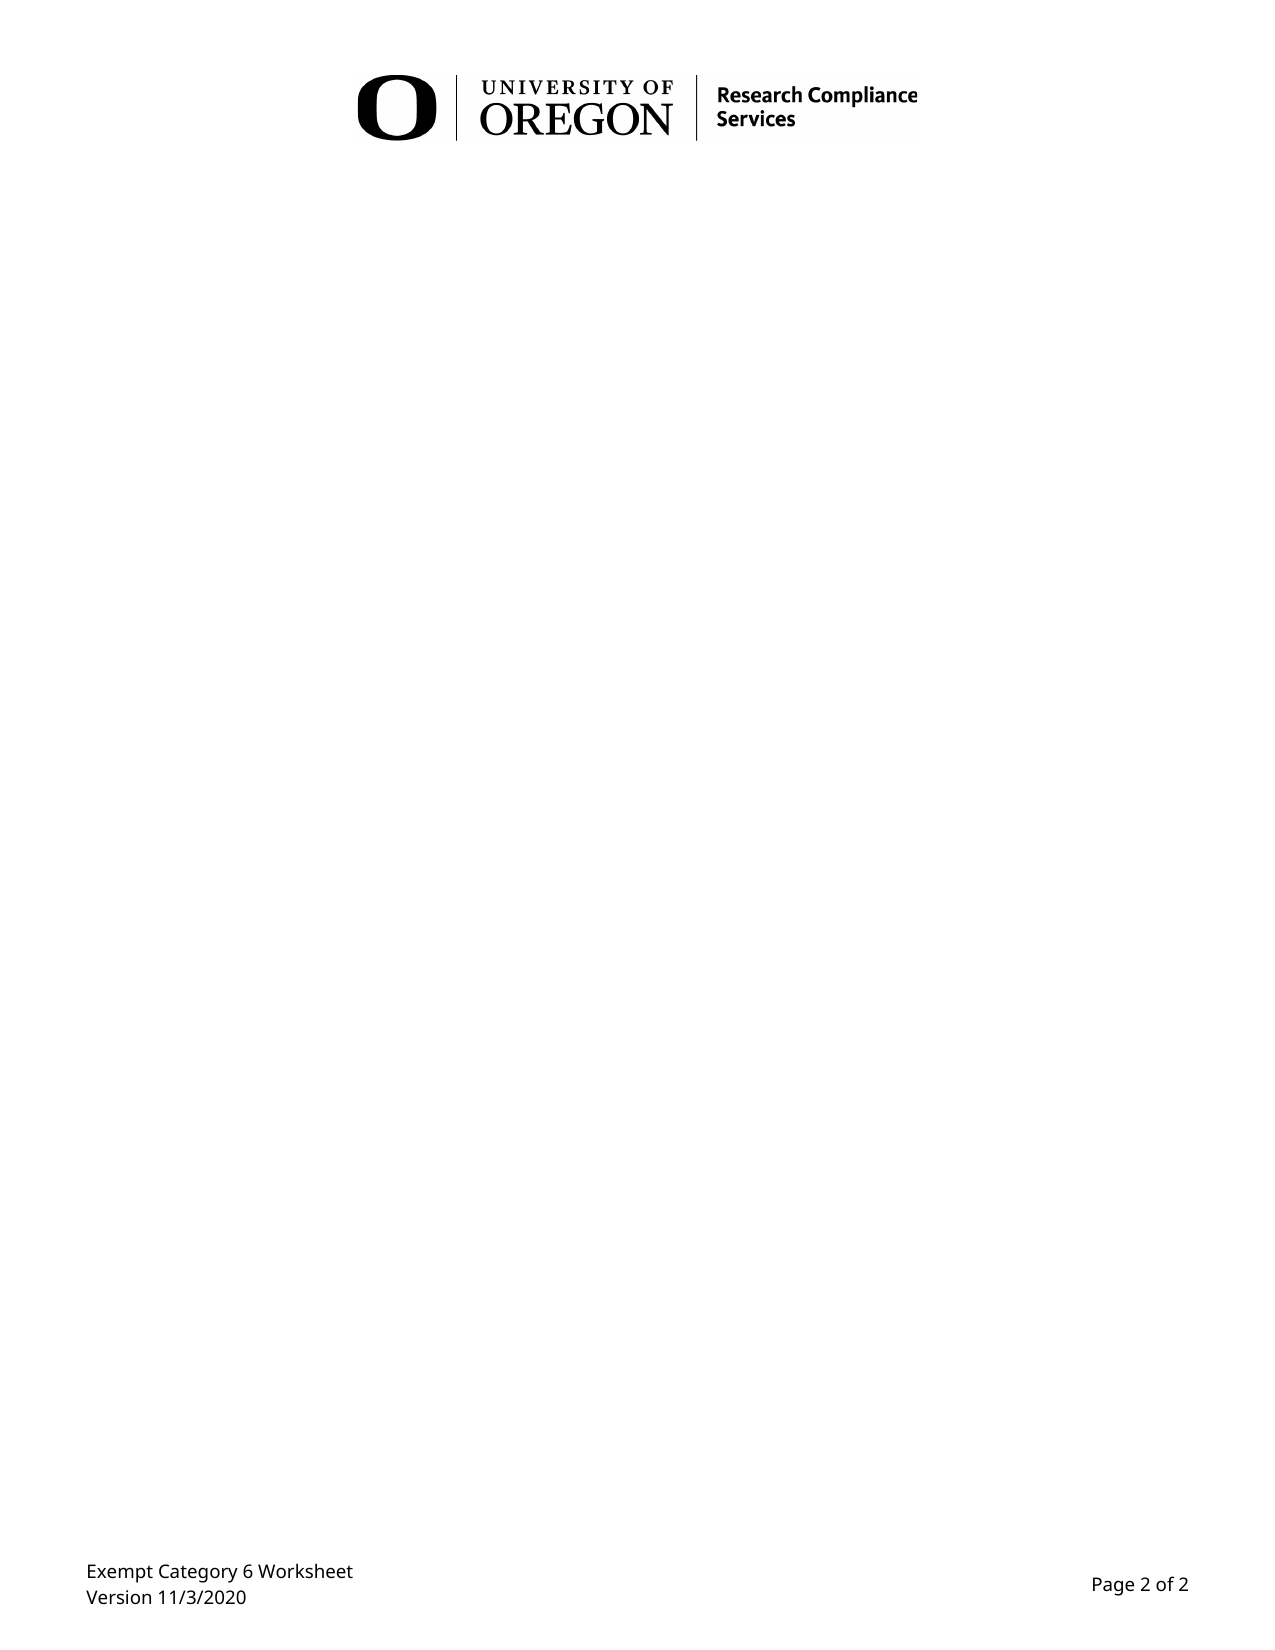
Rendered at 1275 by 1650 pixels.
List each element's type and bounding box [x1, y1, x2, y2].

picture [357, 75, 918, 141]
